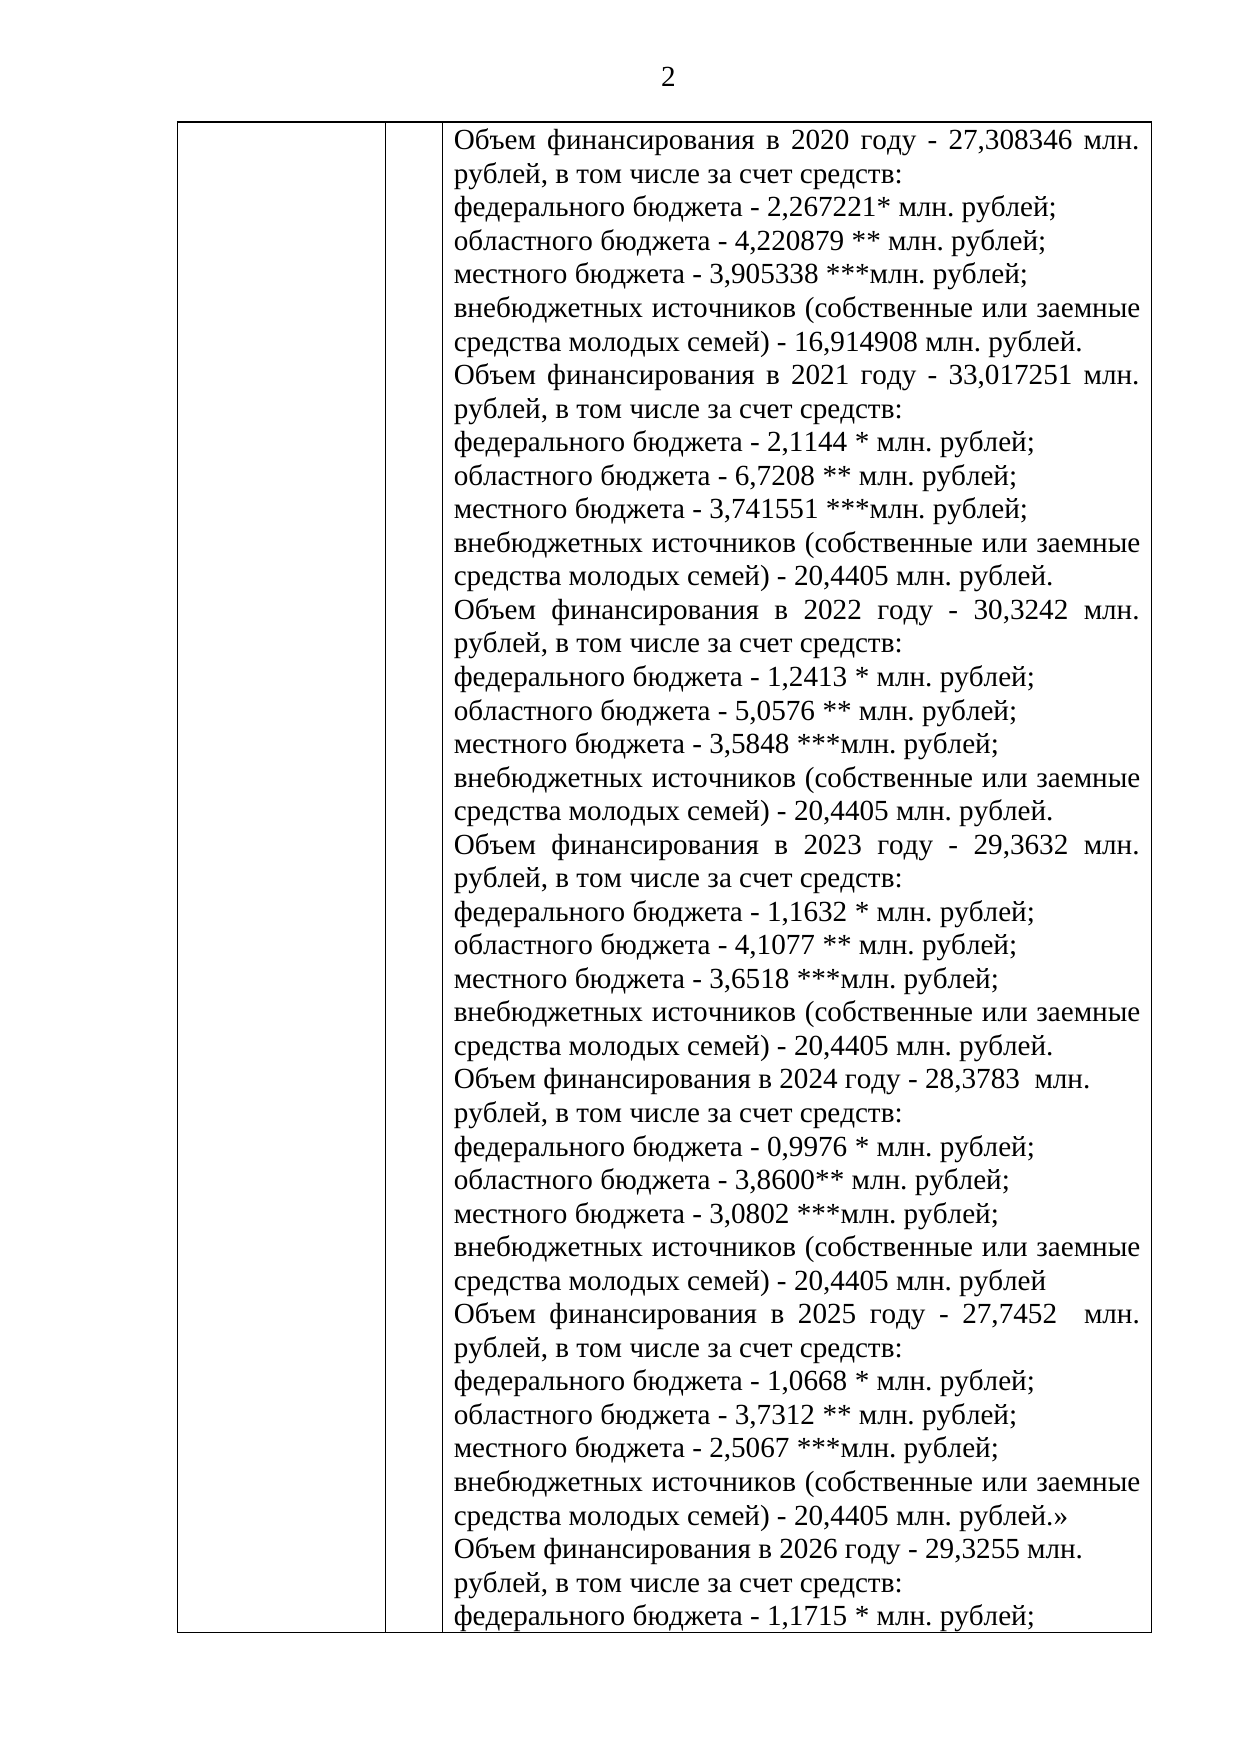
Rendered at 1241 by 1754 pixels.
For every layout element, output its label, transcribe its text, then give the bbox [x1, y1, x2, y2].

table_header - [386, 123, 442, 1632]
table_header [443, 123, 1151, 1632]
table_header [178, 123, 385, 1632]
